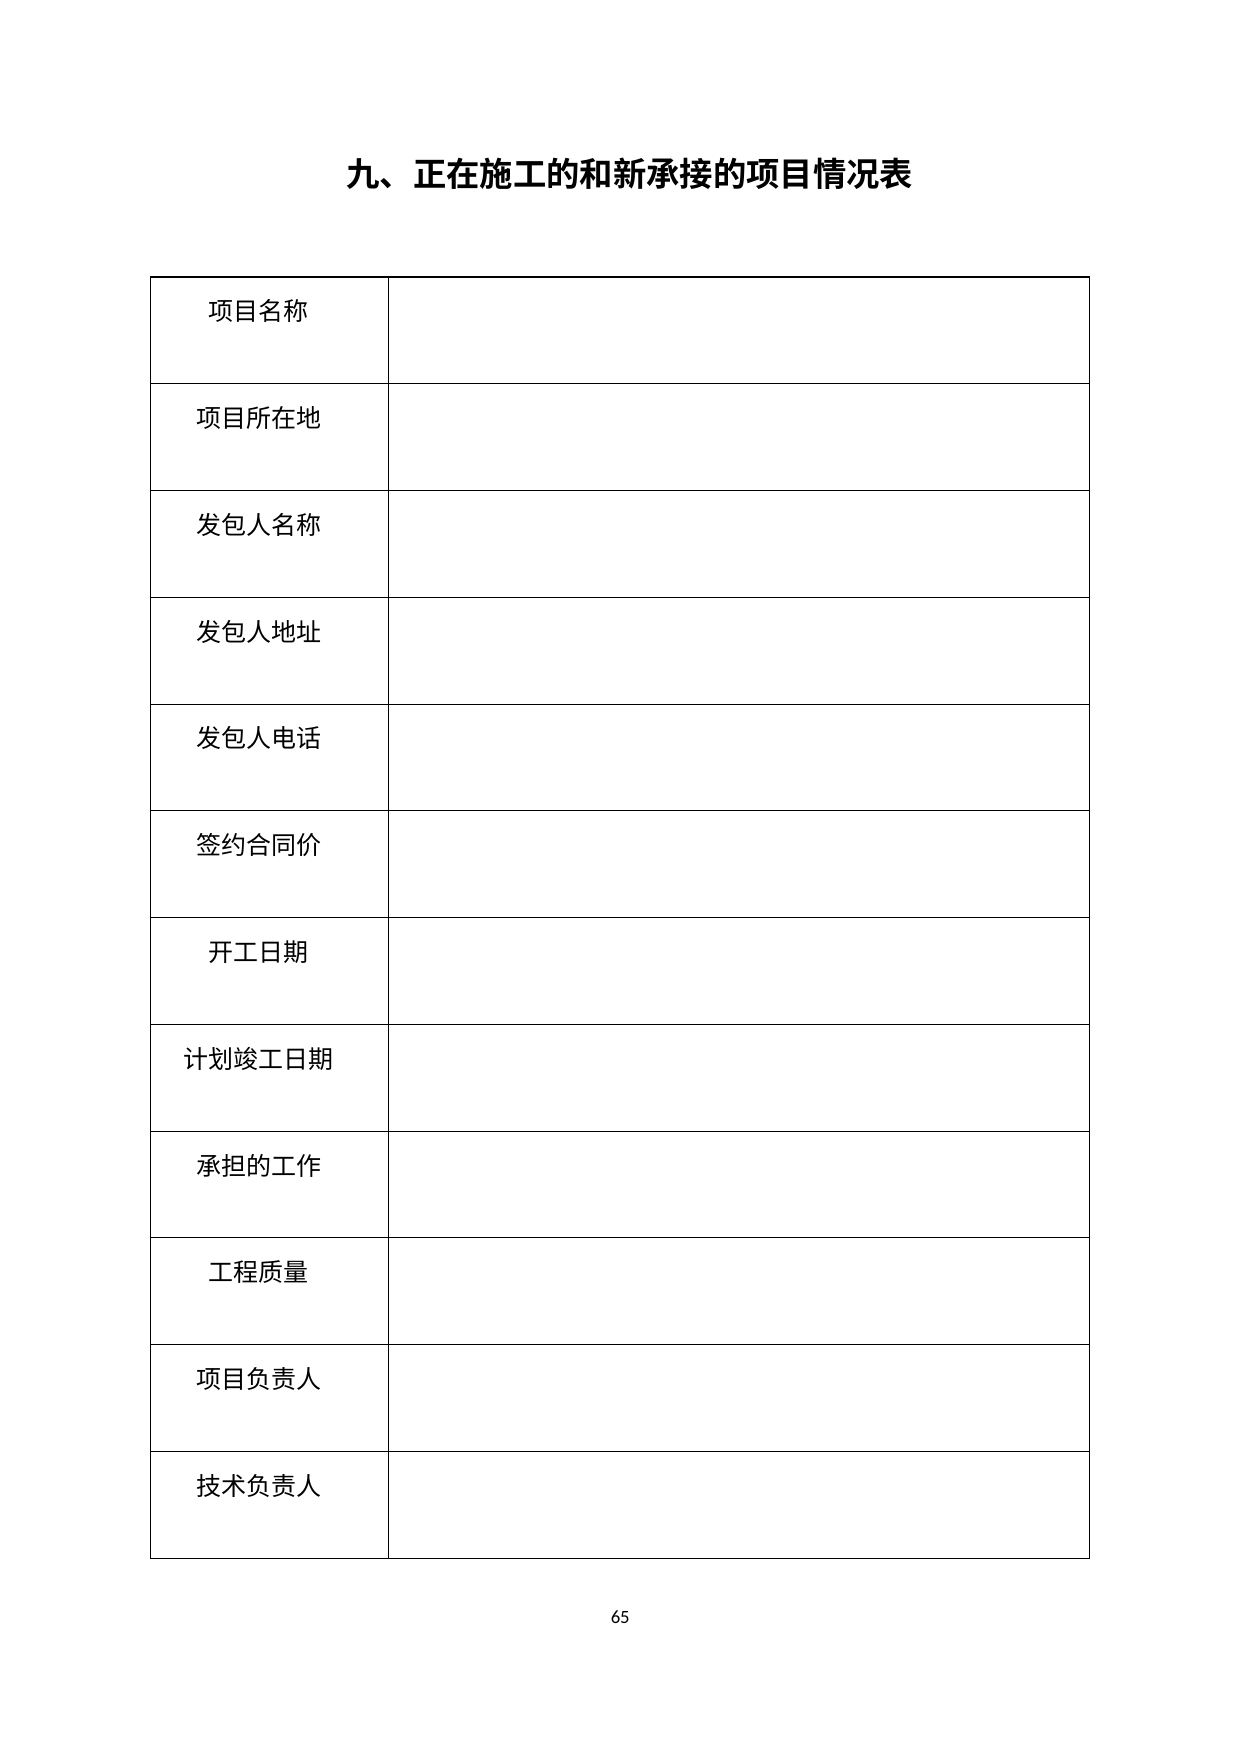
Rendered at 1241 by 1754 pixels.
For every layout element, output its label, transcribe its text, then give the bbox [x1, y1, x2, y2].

table_cell [389, 811, 1089, 917]
table_cell [389, 384, 1089, 490]
table_cell 承担的工作 [151, 1132, 388, 1237]
table_cell [389, 705, 1089, 810]
table_cell [389, 491, 1089, 597]
table_cell 发包人名称 [151, 491, 388, 597]
table_cell [389, 598, 1089, 703]
text 九、正在施工的和新承接的项目情况表 [137, 139, 1122, 204]
table_cell [389, 1452, 1089, 1558]
table_cell 发包人电话 [151, 705, 388, 810]
table_cell 项目负责人 [151, 1345, 388, 1451]
table_header [389, 278, 1089, 383]
table_cell [389, 1025, 1089, 1131]
table_cell [389, 1132, 1089, 1237]
table_header 项目名称 [151, 278, 388, 383]
table_cell 发包人地址 [151, 598, 388, 703]
table_cell [389, 918, 1089, 1024]
table_cell 签约合同价 [151, 811, 388, 917]
table_cell 计划竣工日期 [151, 1025, 388, 1131]
table_cell 工程质量 [151, 1238, 388, 1344]
table_cell 开工日期 [151, 918, 388, 1024]
table_cell 技术负责人 [151, 1452, 388, 1558]
table_cell [389, 1345, 1089, 1451]
table_cell [389, 1238, 1089, 1344]
table_cell 项目所在地 [151, 384, 388, 490]
